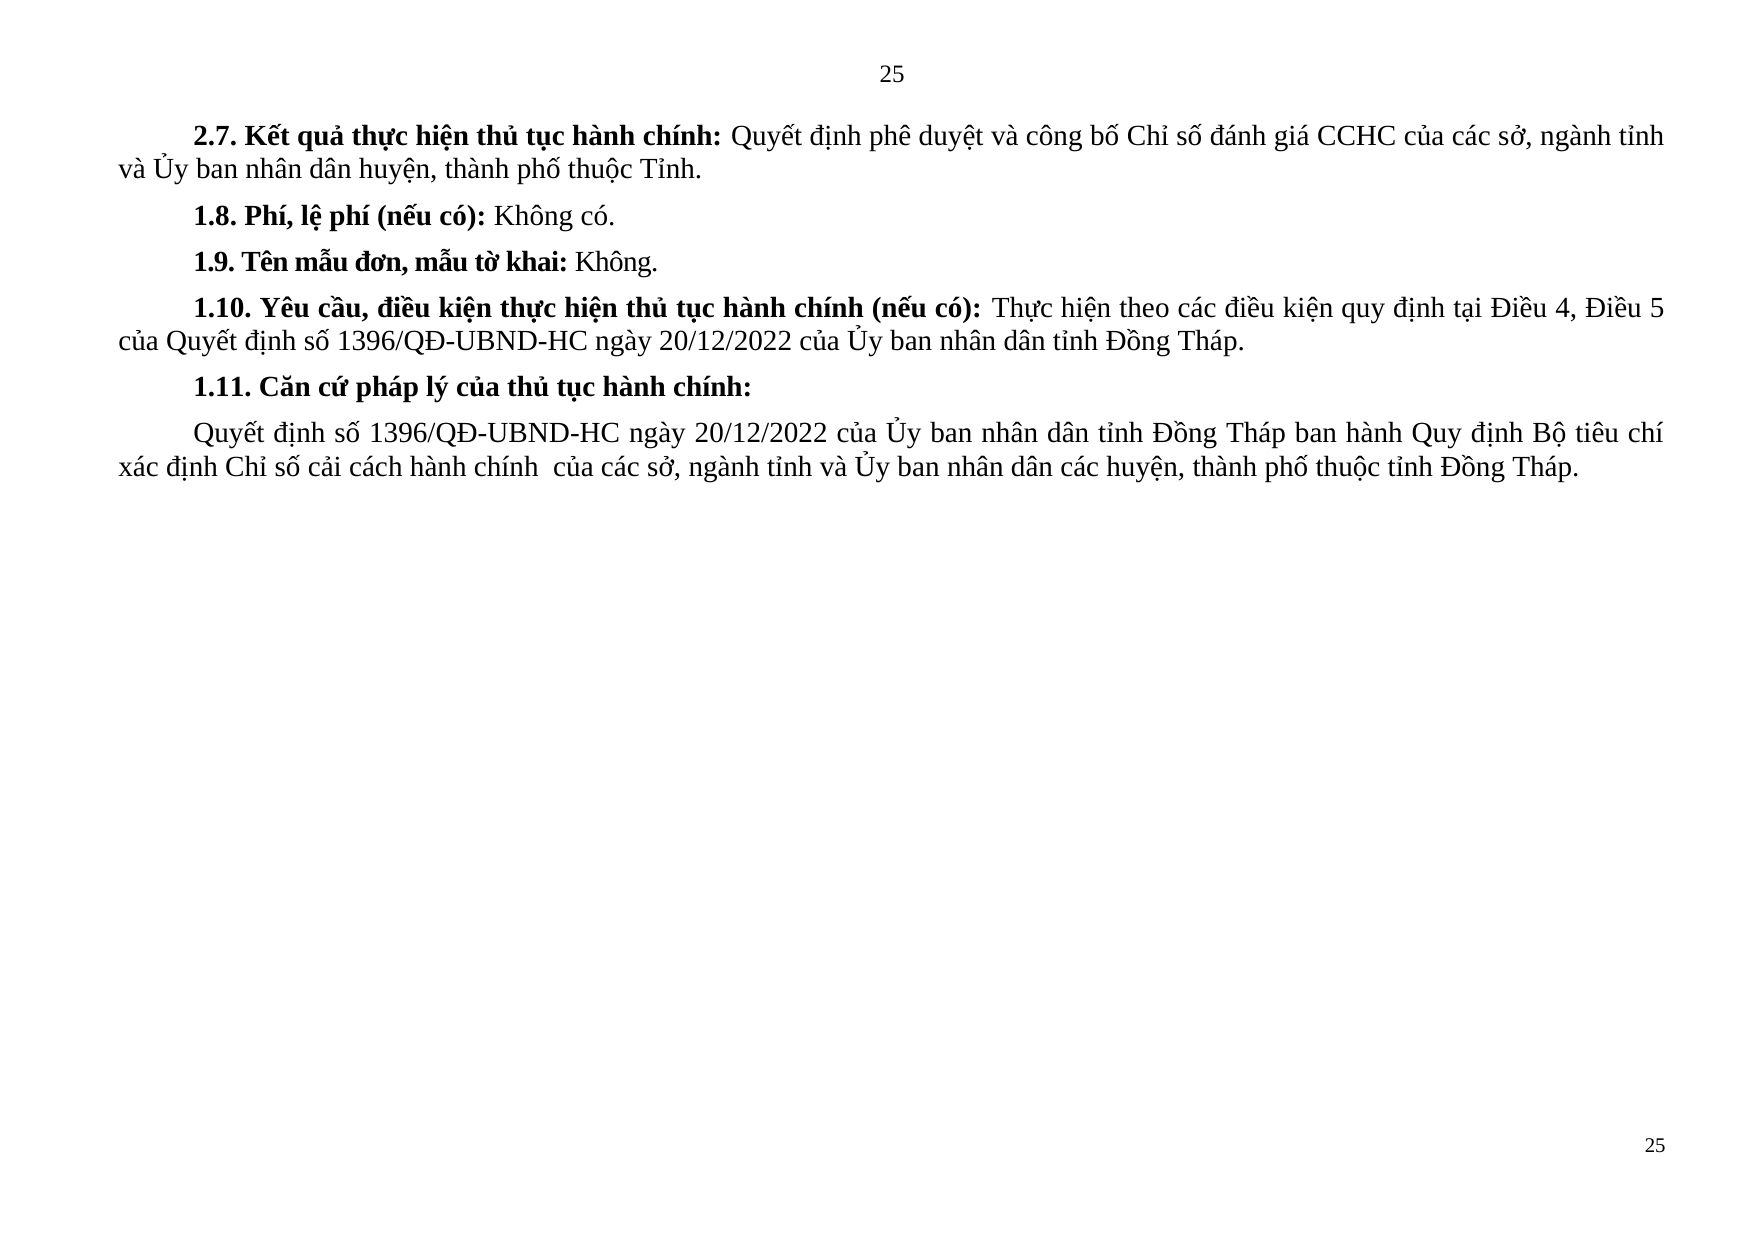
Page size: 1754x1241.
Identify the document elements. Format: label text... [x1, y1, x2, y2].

text 1.10. Yêu cầu, điều kiện thực hiện thủ tục hành chính (nếu có): Thực hiện theo các điều kiện quy định tại Điều 4, Điều 5 của Quyết định số 1396/QĐ-UBND-HC ngày 20/12/2022 của Ủy ban nhân dân tỉnh Đồng Tháp. [118, 290, 1665, 357]
text 1.8. Phí, lệ phí (nếu có): Không có. [118, 198, 1665, 231]
text Quyết định số 1396/QĐ-UBND-HC ngày 20/12/2022 của Ủy ban nhân dân tỉnh Đồng Tháp ban hành Quy định Bộ tiêu chí xác định Chỉ số cải cách hành chính của các sở, ngành tỉnh và Ủy ban nhân dân các huyện, thành phố thuộc tỉnh Đồng Tháp. [118, 415, 1665, 482]
text 1.9. Tên mẫu đơn, mẫu tờ khai: Không. [118, 244, 1665, 277]
text 2.7. Kết quả thực hiện thủ tục hành chính: Quyết định phê duyệt và công bố Chỉ số đánh giá CCHC của các sở, ngành tỉnh và Ủy ban nhân dân huyện, thành phố thuộc Tỉnh. [118, 118, 1665, 185]
text 1.11. Căn cứ pháp lý của thủ tục hành chính: [118, 369, 1665, 403]
